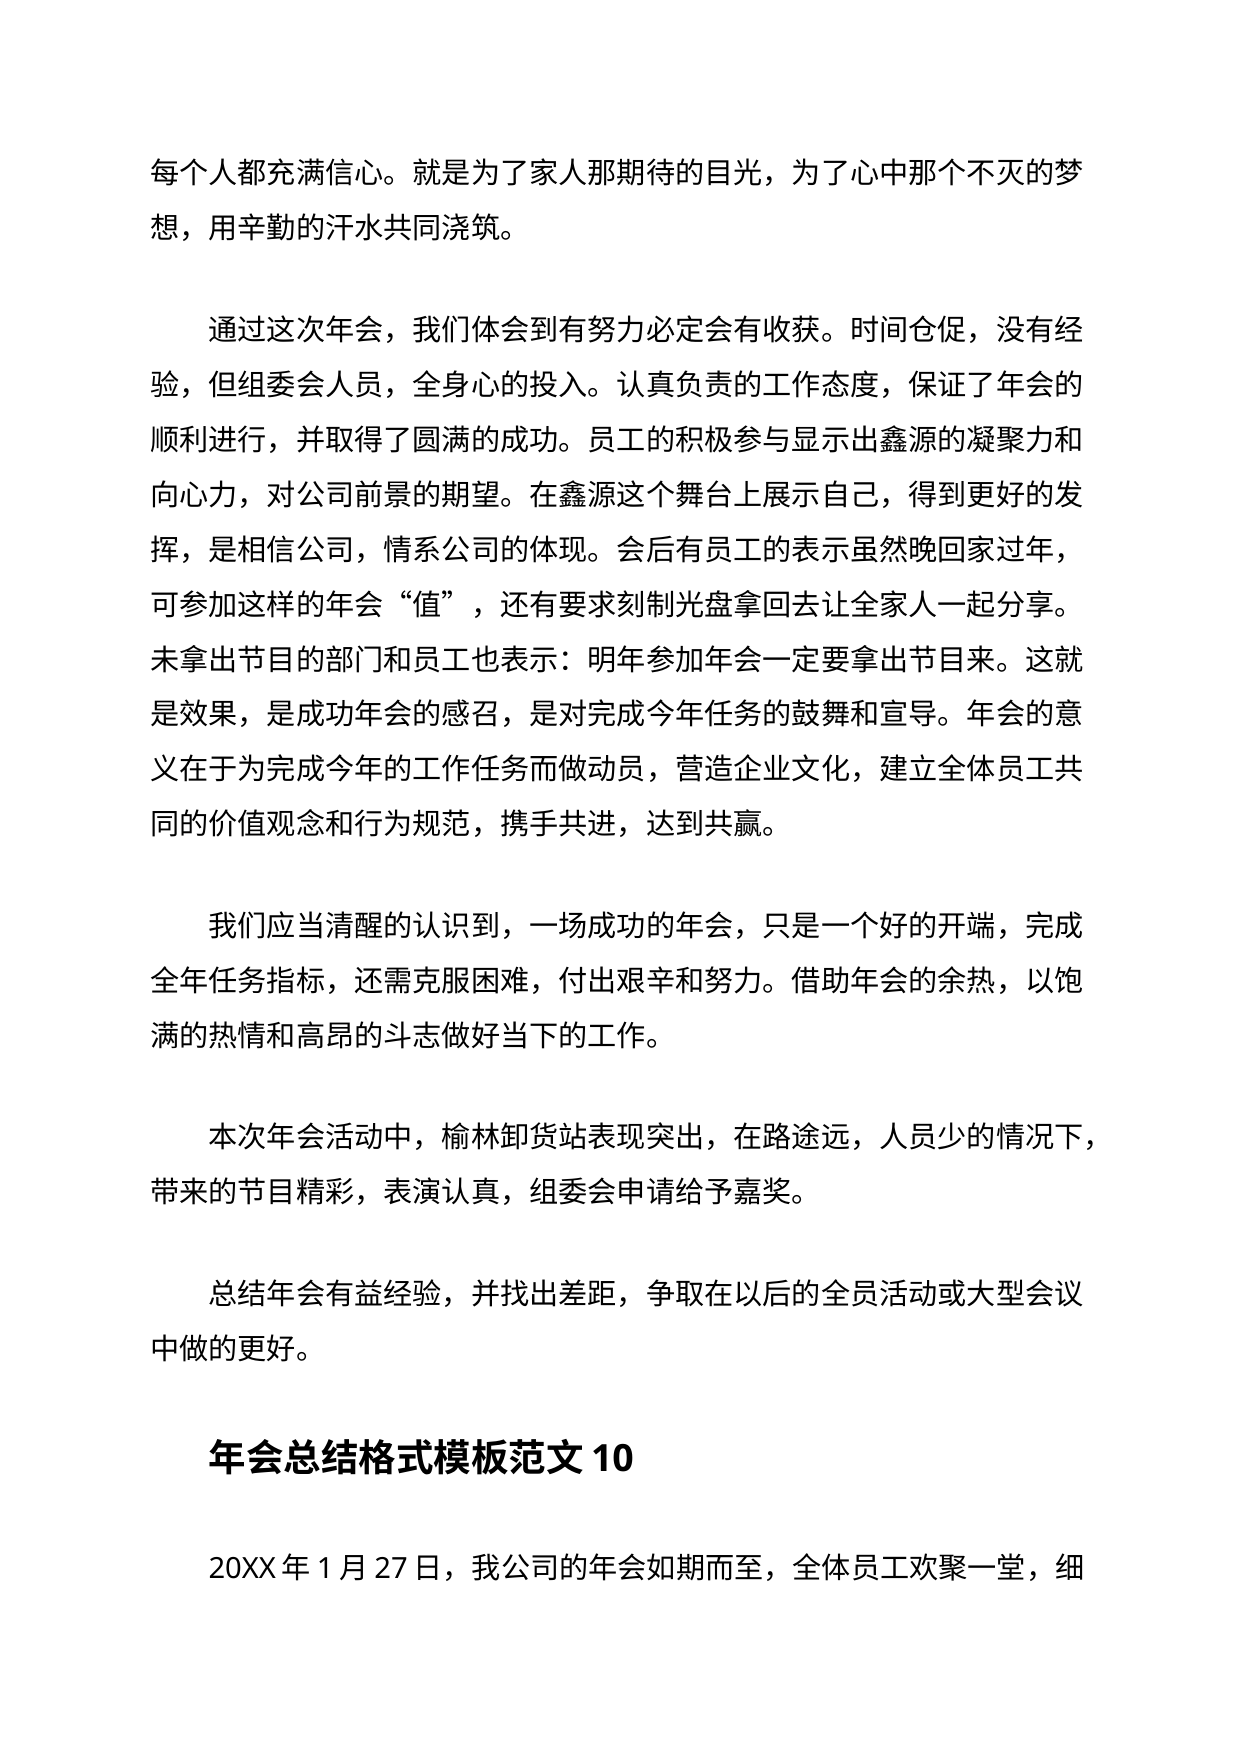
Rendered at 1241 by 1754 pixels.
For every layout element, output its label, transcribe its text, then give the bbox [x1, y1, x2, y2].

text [150, 150, 1090, 247]
text 年会总结格式模板范文10 [150, 1427, 1090, 1482]
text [150, 1545, 1090, 1587]
text 总结年会有益经验，并找出差距，争取在以后的全员活动或大型会议中做的更好。 [150, 1271, 1090, 1368]
text 我们应当清醒的认识到，一场成功的年会，只是一个好的开端，完成全年任务指标，还需克服困难，付出艰辛和努力。借助年会的余热，以饱满的热情和高昂的斗志做好当下的工作。 [150, 902, 1090, 1054]
text 本次年会活动中，榆林卸货站表现突出，在路途远，人员少的情况下，带来的节目精彩，表演认真，组委会申请给予嘉奖。 [150, 1114, 1090, 1211]
text 通过这次年会，我们体会到有努力必定会有收获。时间仓促，没有经验，但组委会人员，全身心的投入。认真负责的工作态度，保证了年会的顺利进行，并取得了圆满的成功。员工的积极参与显示出鑫源的凝聚力和向心力，对公司前景的期望。在鑫源这个舞台上展示自己，得到更好的发挥，是相信公司，情系公司的体现。会后有员工的表示虽然晚回家过年，可参加这样的年会“值”，还有要求刻制光盘拿回去让全家人一起分享。未拿出节目的部门和员工也表示：明年参加年会一定要拿出节目来。这就是效果，是成功年会的感召，是对完成今年任务的鼓舞和宣导。年会的意义在于为完成今年的工作任务而做动员，营造企业文化，建立全体员工共同的价值观念和行为规范，携手共进，达到共赢。 [150, 307, 1090, 843]
